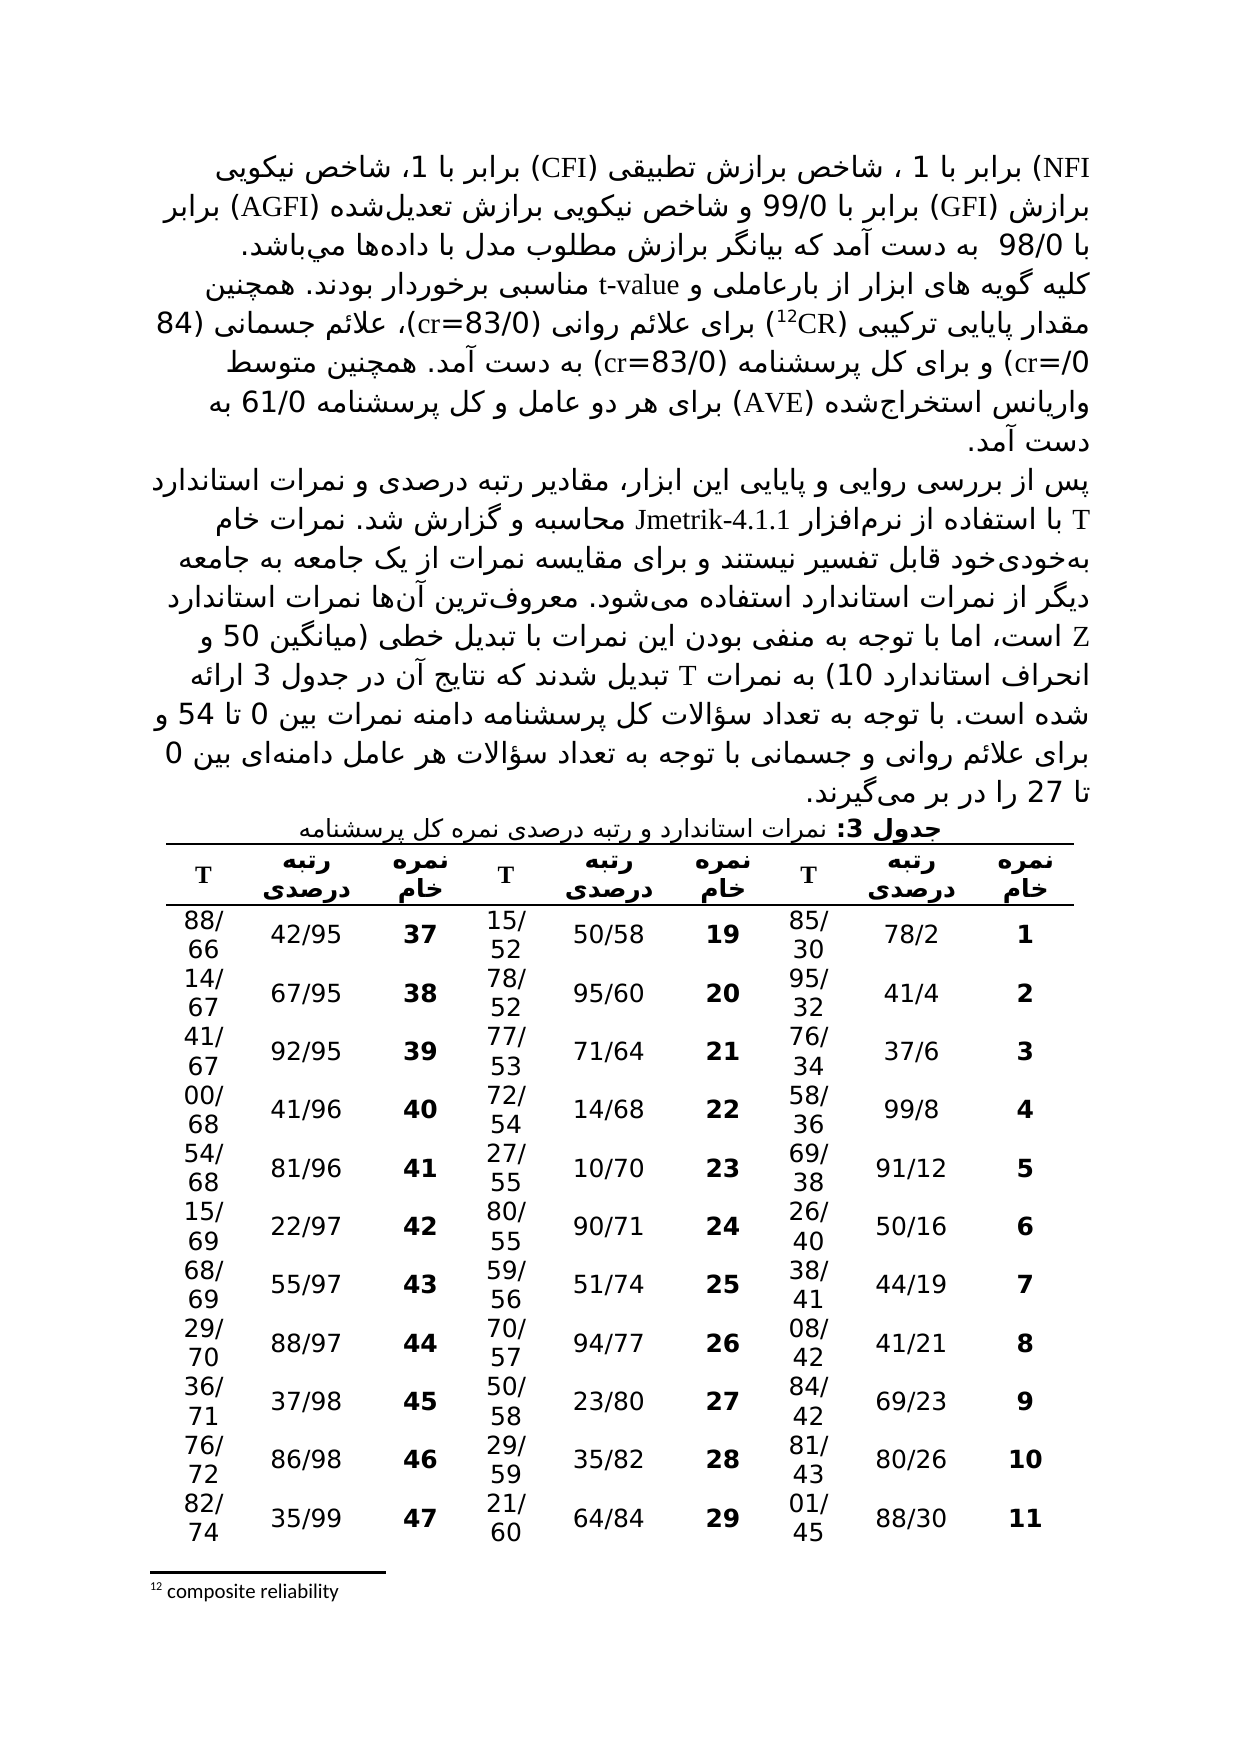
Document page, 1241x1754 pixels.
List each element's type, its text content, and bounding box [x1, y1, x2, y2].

table_cell 01/45 [771, 1489, 846, 1547]
table_cell 88/97 [241, 1314, 372, 1372]
table_cell 43 [372, 1256, 469, 1314]
table_header رتبه درصدی [544, 845, 674, 904]
table_cell 44 [372, 1314, 469, 1372]
table_cell 76/34 [771, 1023, 846, 1081]
table_cell 38 [372, 964, 469, 1022]
table_cell 41 [372, 1139, 469, 1197]
table_cell 36/71 [166, 1373, 241, 1431]
table_cell 78/2 [846, 906, 977, 964]
table_cell 29 [675, 1489, 771, 1547]
table_cell 24 [675, 1198, 771, 1256]
table_cell 14/68 [544, 1081, 674, 1139]
table_cell 7 [977, 1256, 1074, 1314]
table_cell 25 [675, 1256, 771, 1314]
table_cell 08/42 [771, 1314, 846, 1372]
table_header T [166, 845, 241, 904]
table_cell 42 [372, 1198, 469, 1256]
table_cell 50/58 [544, 906, 674, 964]
table_cell 00/68 [166, 1081, 241, 1139]
table_cell 99/8 [846, 1081, 977, 1139]
table_cell 46 [372, 1431, 469, 1489]
table_header نمره خام [372, 845, 469, 904]
table_cell 76/72 [166, 1431, 241, 1489]
table_cell 81/96 [241, 1139, 372, 1197]
table_cell 90/71 [544, 1198, 674, 1256]
table_cell 9 [977, 1373, 1074, 1431]
table_cell 92/95 [241, 1023, 372, 1081]
table_cell 10 [977, 1431, 1074, 1489]
table_cell 82/74 [166, 1489, 241, 1547]
table_cell 27 [675, 1373, 771, 1431]
table_cell 70/57 [469, 1314, 543, 1372]
table_cell 64/84 [544, 1489, 674, 1547]
table_cell 84/42 [771, 1373, 846, 1431]
table_cell 77/53 [469, 1023, 543, 1081]
table_cell 4 [977, 1081, 1074, 1139]
table_cell 37/98 [241, 1373, 372, 1431]
table_cell 54/68 [166, 1139, 241, 1197]
table_cell 35/99 [241, 1489, 372, 1547]
table_cell 47 [372, 1489, 469, 1547]
table_cell 22 [675, 1081, 771, 1139]
table_cell 15/69 [166, 1198, 241, 1256]
table_cell 21 [675, 1023, 771, 1081]
table_cell 23 [675, 1139, 771, 1197]
table_cell 40 [372, 1081, 469, 1139]
table_cell 42/95 [241, 906, 372, 964]
table_cell 50/16 [846, 1198, 977, 1256]
table_cell 72/54 [469, 1081, 543, 1139]
table_cell 41/4 [846, 964, 977, 1022]
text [150, 150, 1090, 262]
table_cell 28 [675, 1431, 771, 1489]
text جدول 3: نمرات استاندارد و رتبه درصدی نمره کل پرسشنامه [150, 814, 1090, 843]
table_cell 35/82 [544, 1431, 674, 1489]
table_cell 8 [977, 1314, 1074, 1372]
table_cell 86/98 [241, 1431, 372, 1489]
table_cell 95/32 [771, 964, 846, 1022]
table_cell 2 [977, 964, 1074, 1022]
table_cell 41/96 [241, 1081, 372, 1139]
table_cell 19 [675, 906, 771, 964]
table_cell 69/38 [771, 1139, 846, 1197]
table_cell 29/70 [166, 1314, 241, 1372]
table_cell 55/97 [241, 1256, 372, 1314]
table_cell 26 [675, 1314, 771, 1372]
table_cell 23/80 [544, 1373, 674, 1431]
table_cell 69/23 [846, 1373, 977, 1431]
table_cell 58/36 [771, 1081, 846, 1139]
table_cell 22/97 [241, 1198, 372, 1256]
table_cell 44/19 [846, 1256, 977, 1314]
table_cell 41/21 [846, 1314, 977, 1372]
table_cell 88/30 [846, 1489, 977, 1547]
table_cell 14/67 [166, 964, 241, 1022]
table_cell 71/64 [544, 1023, 674, 1081]
table_cell 5 [977, 1139, 1074, 1197]
table_header رتبه درصدی [241, 845, 372, 904]
table_cell 81/43 [771, 1431, 846, 1489]
table_cell 80/55 [469, 1198, 543, 1256]
table_cell 38/41 [771, 1256, 846, 1314]
table_cell 88/66 [166, 906, 241, 964]
table_cell 78/52 [469, 964, 543, 1022]
table_header T [771, 845, 846, 904]
table_cell 51/74 [544, 1256, 674, 1314]
table_cell 80/26 [846, 1431, 977, 1489]
table_cell 39 [372, 1023, 469, 1081]
table_cell 27/55 [469, 1139, 543, 1197]
table_cell 21/60 [469, 1489, 543, 1547]
table_cell 94/77 [544, 1314, 674, 1372]
table_cell 20 [675, 964, 771, 1022]
table_cell 59/56 [469, 1256, 543, 1314]
table_cell 50/58 [469, 1373, 543, 1431]
table_header نمره خام [675, 845, 771, 904]
table_cell 26/40 [771, 1198, 846, 1256]
table_cell 67/95 [241, 964, 372, 1022]
table_cell 91/12 [846, 1139, 977, 1197]
table_header T [469, 845, 543, 904]
text کلیه گویه های ابزار از بارعاملی و t-value مناسبی برخوردار بودند. همچنین مقدار پایایی ترکیبی (CR) برای علائم روانی (83/0=cr)، علائم جسمانی (84/0=cr) و برای کل پرسشنامه (83/0=cr) به دست آمد. همچنین متوسط واریانس استخراج‌شده (AVE) برای هر دو عامل و کل پرسشنامه 61/0 به دست آمد. [150, 267, 1090, 458]
table_cell 68/69 [166, 1256, 241, 1314]
table_cell 11 [977, 1489, 1074, 1547]
table_cell 95/60 [544, 964, 674, 1022]
table_cell 45 [372, 1373, 469, 1431]
table_cell 37/6 [846, 1023, 977, 1081]
table_cell 6 [977, 1198, 1074, 1256]
table_cell 1 [977, 906, 1074, 964]
table_cell 85/30 [771, 906, 846, 964]
table_cell 15/52 [469, 906, 543, 964]
table_cell 41/67 [166, 1023, 241, 1081]
table_cell 29/59 [469, 1431, 543, 1489]
table_cell 37 [372, 906, 469, 964]
table_cell 10/70 [544, 1139, 674, 1197]
table_header نمره خام [977, 845, 1074, 904]
table_header رتبه درصدی [846, 845, 977, 904]
text پس از بررسی روایی و پایایی این ابزار، مقادیر رتبه درصدی و نمرات استاندارد T با استفاده از نرم‌افزار Jmetrik-4.1.1 محاسبه و گزارش شد. نمرات خام به‌خودی‌خود قابل تفسیر نیستند و برای مقایسه نمرات از یک جامعه به جامعه دیگر از نمرات استاندارد استفاده می‌شود. معروف‌ترین آن‌ها نمرات استاندارد Z است، اما با توجه به منفی بودن این نمرات با تبدیل خطی (میانگین 50 و انحراف استاندارد 10) به نمرات T تبدیل شدند که نتایج آن در جدول 3 ارائه شده است. با توجه به تعداد سؤالات کل پرسشنامه دامنه نمرات بین 0 تا 54 و برای علائم روانی و جسمانی با توجه به تعداد سؤالات هر عامل دامنه‌ای بین 0 تا 27 را در بر می‌گیرند. [150, 463, 1090, 809]
table_cell 3 [977, 1023, 1074, 1081]
